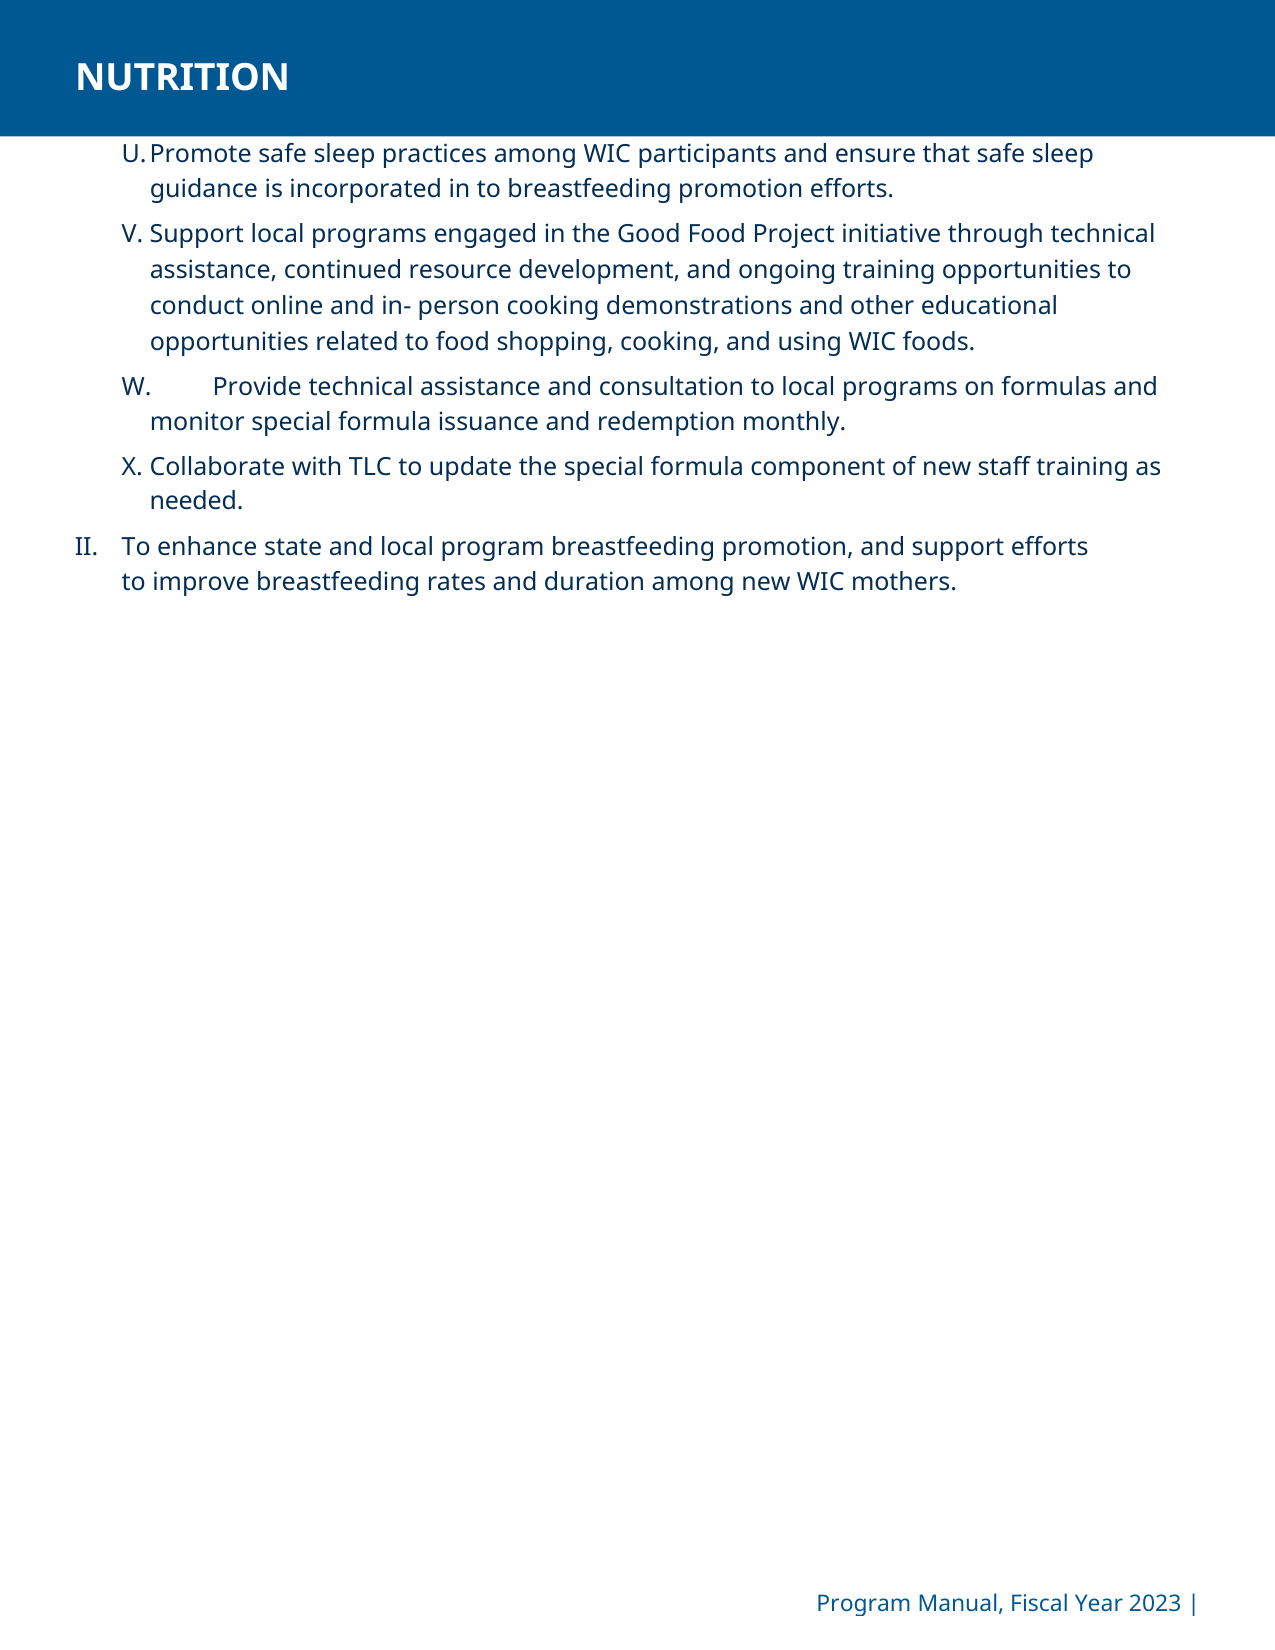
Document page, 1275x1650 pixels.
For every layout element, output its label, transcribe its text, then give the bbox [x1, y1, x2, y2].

list Provide technical assistance and consultation to local programs on formulas and monitor special formula issuance and redemption monthly. [121, 368, 1165, 438]
list Promote safe sleep practices among WIC participants and ensure that safe sleep guidance is incorporated in to breastfeeding promotion efforts. [121, 135, 1127, 205]
list Collaborate with TLC to update the special formula component of new staff training as needed. [121, 449, 1212, 517]
list To enhance state and local program breastfeeding promotion, and support efforts to improve breastfeeding rates and duration among new WIC mothers. [74, 528, 1113, 598]
list Support local programs engaged in the Good Food Project initiative through technical assistance, continued resource development, and ongoing training opportunities to conduct online and in- person cooking demonstrations and other educational opportunities related to food shopping, cooking, and using WIC foods. [121, 216, 1167, 357]
